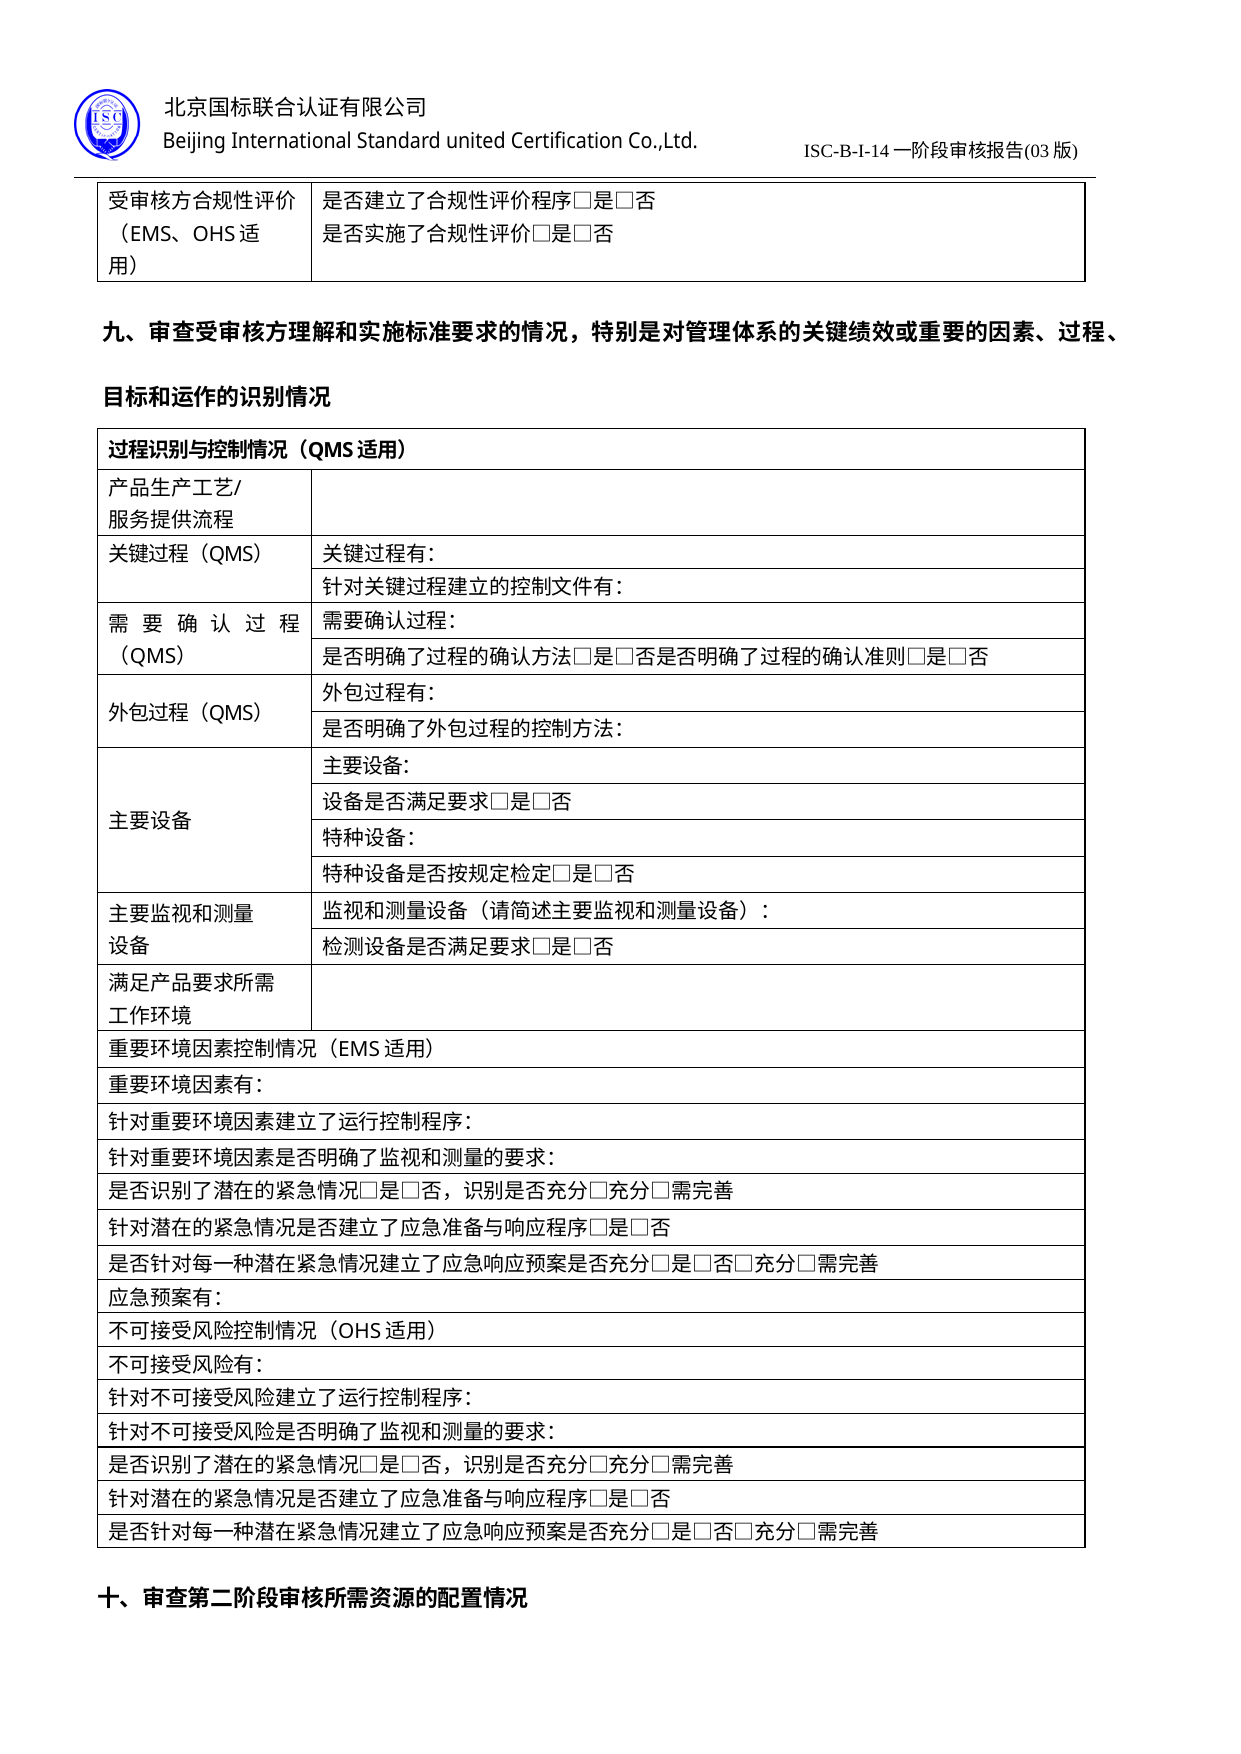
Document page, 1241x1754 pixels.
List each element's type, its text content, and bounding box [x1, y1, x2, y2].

text 十、审查第二阶段审核所需资源的配置情况 [75, 1564, 1107, 1629]
table_cell 针对关键过程建立的控制文件有： [312, 569, 1084, 602]
table_cell 不可接受风险控制情况（OHS适用） [98, 1313, 1084, 1346]
table_cell 需要确认过程（QMS） [98, 603, 311, 674]
table_cell 主要监视和测量 设备 [98, 893, 311, 964]
table_cell 是否识别了潜在的紧急情况□是□否，识别是否充分□充分□需完善 [98, 1174, 1084, 1209]
picture [74, 89, 143, 161]
table_cell 针对重要环境因素建立了运行控制程序： [98, 1104, 1084, 1139]
table_cell 针对不可接受风险是否明确了监视和测量的要求： [98, 1414, 1084, 1446]
table_cell 外包过程有： [312, 675, 1084, 711]
table_cell 监视和测量设备（请简述主要监视和测量设备）： [312, 893, 1084, 928]
text 九、审查受审核方理解和实施标准要求的情况，特别是对管理体系的关键绩效或重要的因素、过程、目标和运作的识别情况 [102, 298, 1107, 428]
table_cell 针对重要环境因素是否明确了监视和测量的要求： [98, 1140, 1084, 1173]
table_header 过程识别与控制情况（QMS适用） [98, 429, 1084, 469]
table_cell 是否明确了外包过程的控制方法： [312, 712, 1084, 747]
table_cell 应急预案有： [98, 1280, 1084, 1312]
table_cell 针对不可接受风险建立了运行控制程序： [98, 1380, 1084, 1413]
table_cell 受审核方合规性评价（EMS、OHS适用） [98, 183, 311, 281]
table_cell 外包过程（QMS） [98, 675, 311, 747]
table_cell 针对潜在的紧急情况是否建立了应急准备与响应程序□是□否 [98, 1481, 1084, 1513]
table_cell 重要环境因素有： [98, 1068, 1084, 1103]
table_cell [312, 965, 1084, 1030]
table_cell 关键过程有： [312, 536, 1084, 568]
table_cell [312, 470, 1084, 535]
table_cell 是否识别了潜在的紧急情况□是□否，识别是否充分□充分□需完善 [98, 1448, 1084, 1480]
table_cell 不可接受风险有： [98, 1347, 1084, 1379]
table_cell 主要设备 [98, 748, 311, 892]
table_cell 主要设备： [312, 748, 1084, 783]
table_cell 需要确认过程： [312, 603, 1084, 638]
table_cell 是否建立了合规性评价程序□是□否 是否实施了合规性评价□是□否 [312, 183, 1084, 281]
table_cell 特种设备： [312, 820, 1084, 856]
table_cell 是否明确了过程的确认方法□是□否是否明确了过程的确认准则□是□否 [312, 639, 1084, 674]
table_cell 设备是否满足要求□是□否 [312, 784, 1084, 819]
table_cell 满足产品要求所需 工作环境 [98, 965, 311, 1030]
table_cell 是否针对每一种潜在紧急情况建立了应急响应预案是否充分□是□否□充分□需完善 [98, 1246, 1084, 1279]
table_cell 是否针对每一种潜在紧急情况建立了应急响应预案是否充分□是□否□充分□需完善 [98, 1515, 1084, 1547]
table_cell 检测设备是否满足要求□是□否 [312, 929, 1084, 964]
table_cell 重要环境因素控制情况（EMS适用） [98, 1031, 1084, 1067]
table_cell 针对潜在的紧急情况是否建立了应急准备与响应程序□是□否 [98, 1210, 1084, 1245]
table_cell 关键过程（QMS） [98, 536, 311, 602]
table_cell 产品生产工艺/ 服务提供流程 [98, 470, 311, 535]
table_cell 特种设备是否按规定检定□是□否 [312, 857, 1084, 892]
